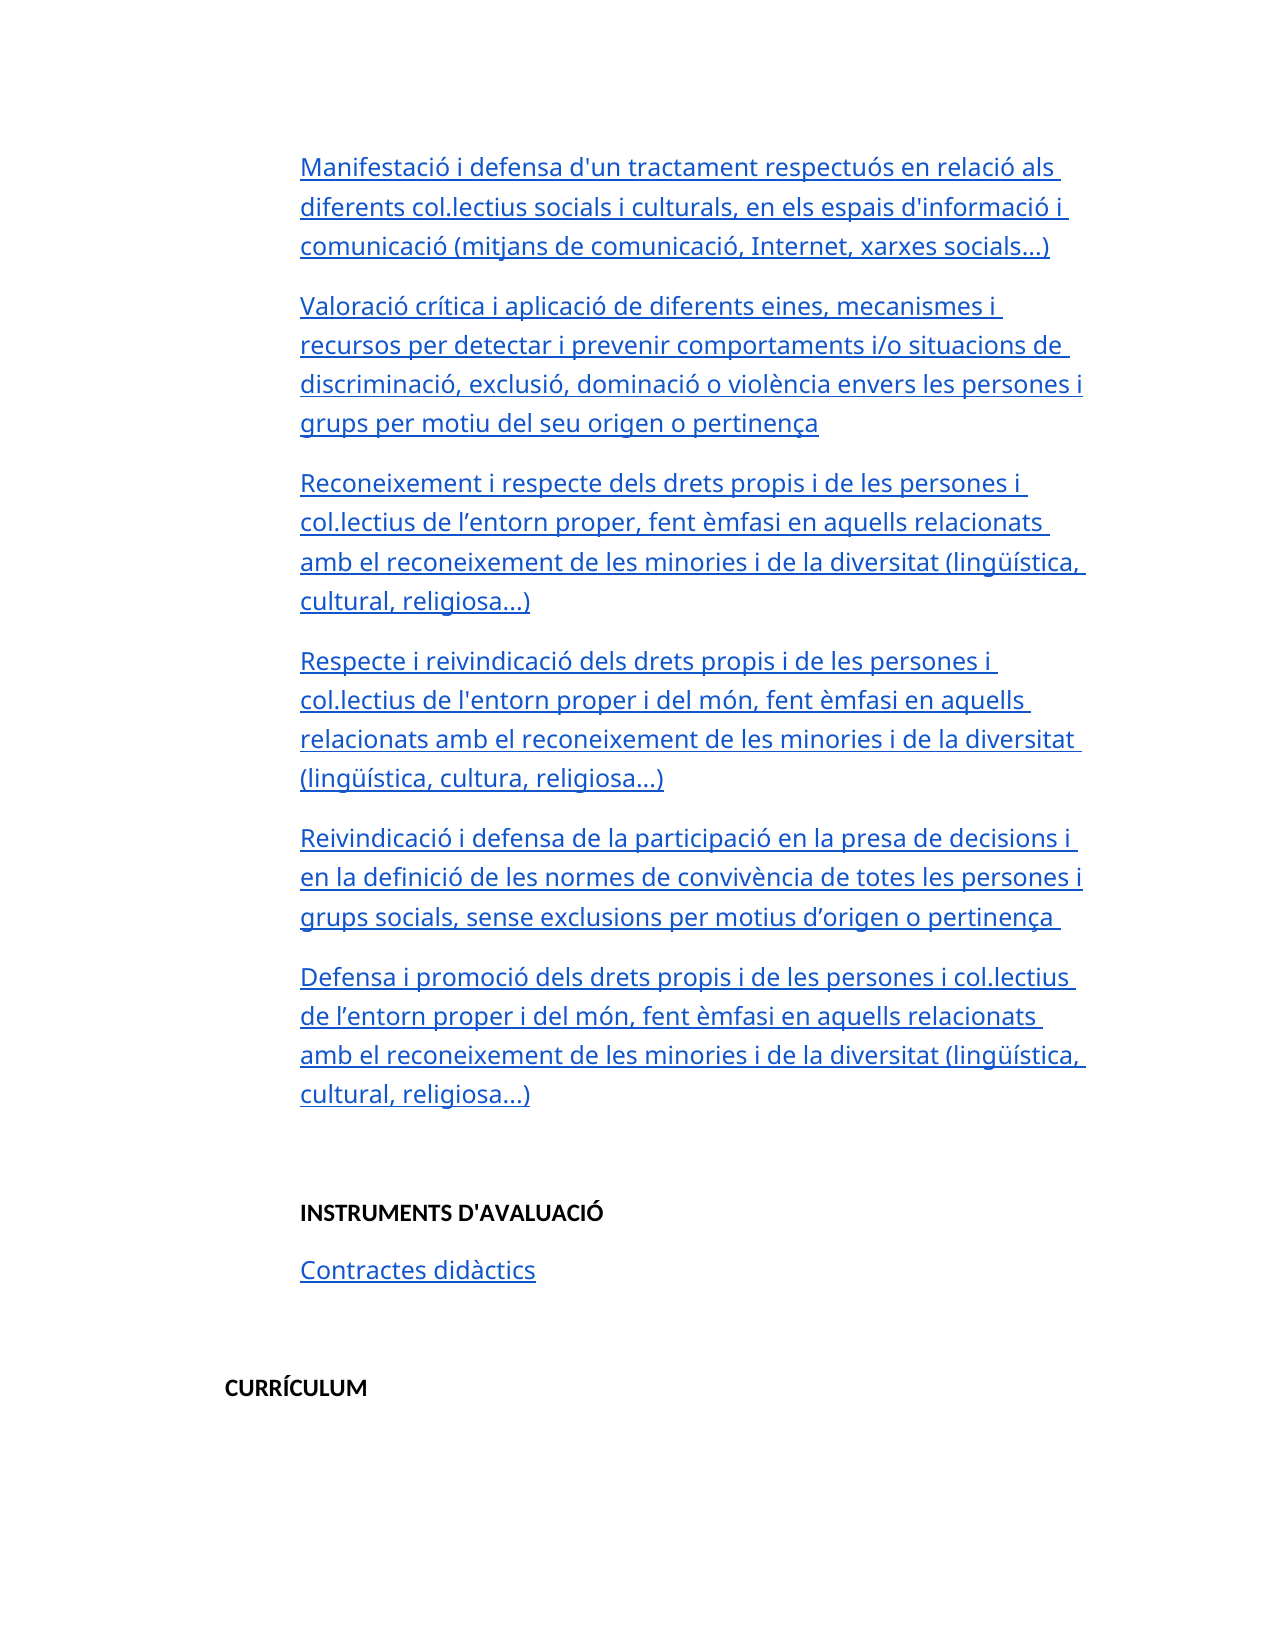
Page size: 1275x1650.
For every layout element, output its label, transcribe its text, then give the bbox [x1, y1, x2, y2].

subtitle CURRÍCULUM [225, 1372, 1087, 1403]
text Reconeixement i respecte dels drets propis i de les persones i col.lectius de l’entorn proper, fent èmfasi en aquells relacionats amb el reconeixement de les minories i de la diversitat (lingüística, cultural, religiosa...) [300, 466, 1087, 617]
text Valoració crítica i aplicació de diferents eines, mecanismes i recursos per detectar i prevenir comportaments i/o situacions de discriminació, exclusió, dominació o violència envers les persones i grups per motiu del seu origen o pertinença [300, 288, 1087, 440]
text Respecte i reivindicació dels drets propis i de les persones i col.lectius de l'entorn proper i del món, fent èmfasi en aquells relacionats amb el reconeixement de les minories i de la diversitat (lingüística, cultura, religiosa...) [300, 643, 1087, 795]
text Reivindicació i defensa de la participació en la presa de decisions i en la definició de les normes de convivència de totes les persones i grups socials, sense exclusions per motius d’origen o pertinença [300, 821, 1087, 933]
text Contractes didàctics [300, 1252, 1087, 1287]
text Manifestació i defensa d'un tractament respectuós en relació als diferents col.lectius socials i culturals, en els espais d'informació i comunicació (mitjans de comunicació, Internet, xarxes socials...) [300, 150, 1087, 262]
subtitle INSTRUMENTS D'AVALUACIÓ [300, 1197, 1087, 1227]
text Defensa i promoció dels drets propis i de les persones i col.lectius de l’entorn proper i del món, fent èmfasi en aquells relacionats amb el reconeixement de les minories i de la diversitat (lingüística, cultural, religiosa...) [300, 959, 1087, 1111]
